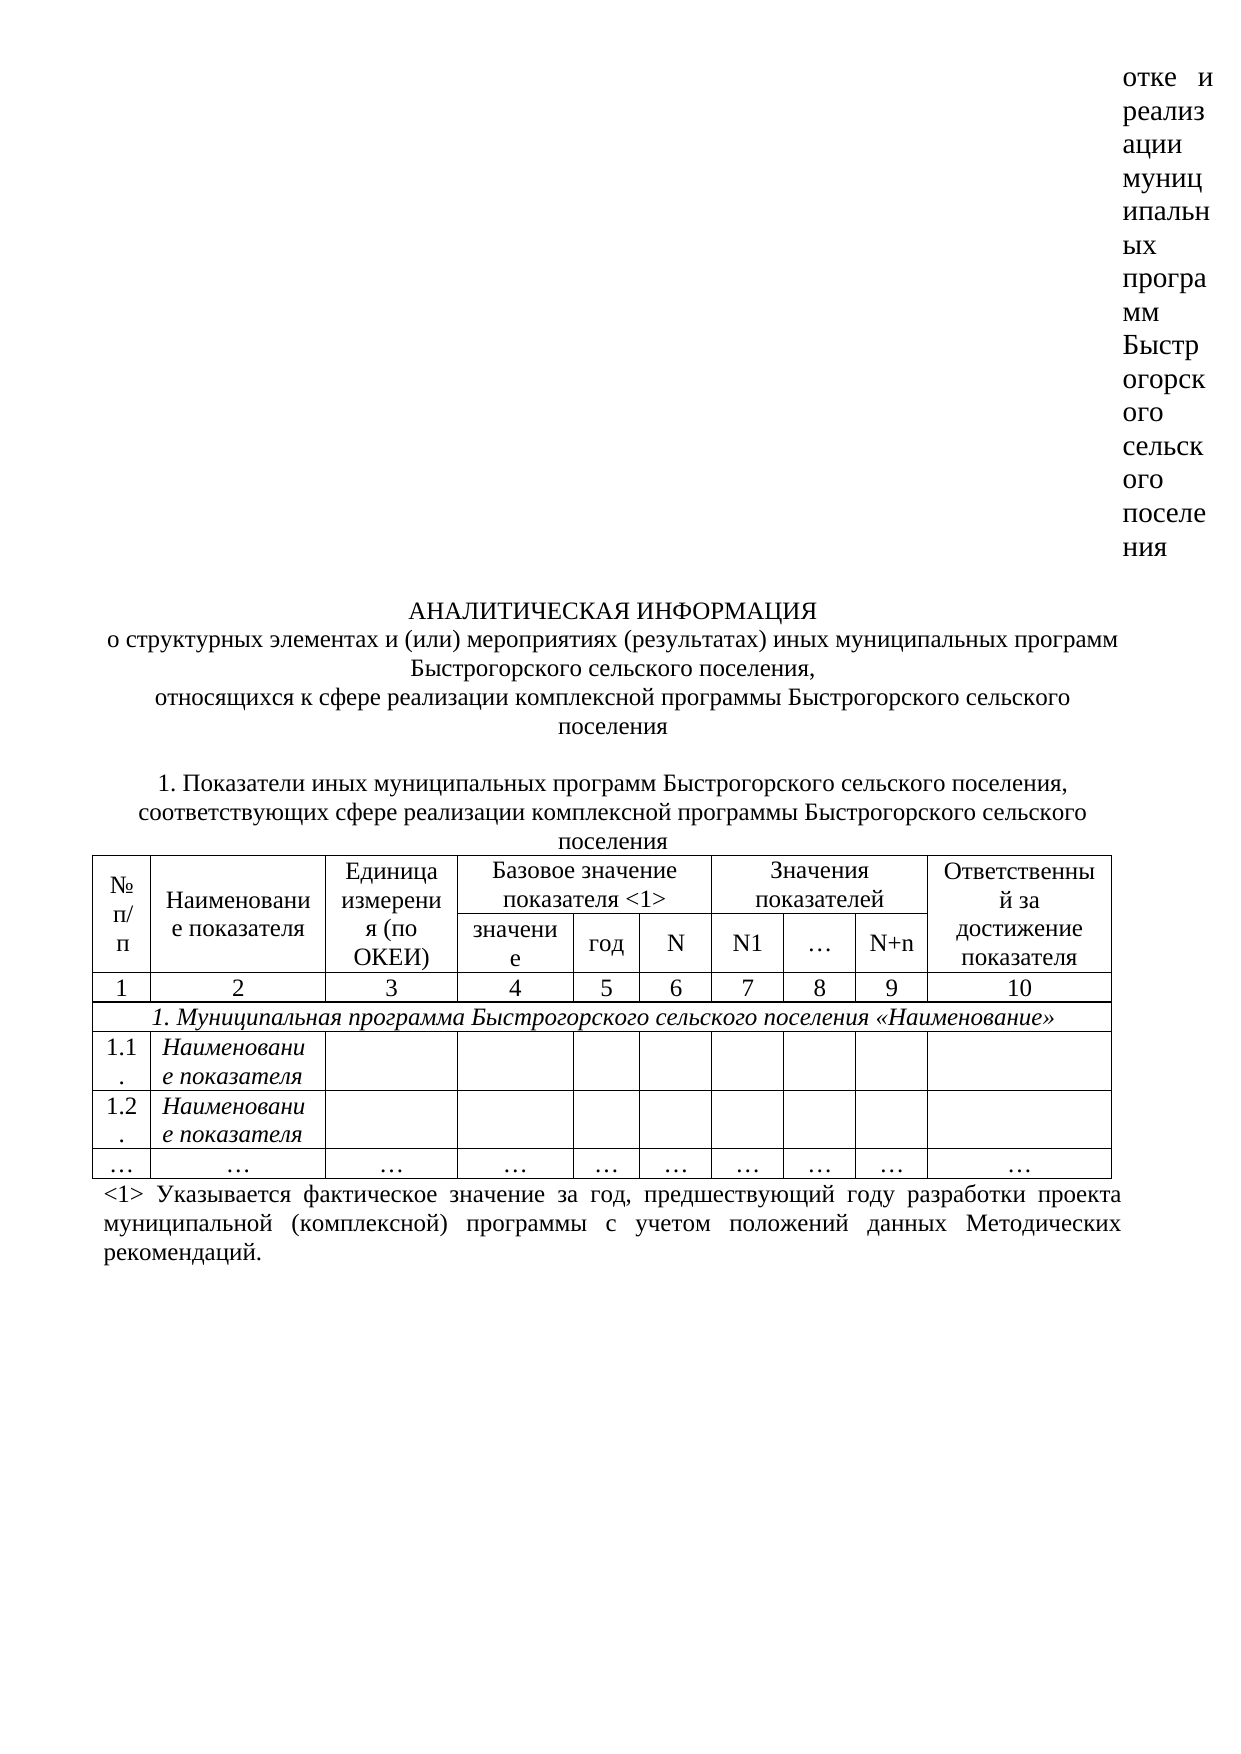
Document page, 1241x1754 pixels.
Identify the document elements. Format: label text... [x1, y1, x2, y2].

table_cell [784, 1091, 855, 1148]
table_cell [712, 1032, 783, 1090]
table_header Единица измерения (по ОКЕИ) [326, 856, 457, 972]
text относящихся к сфере реализации комплексной программы Быстрогорского сельского поселения [103, 682, 1122, 739]
table_cell [574, 1091, 639, 1148]
table_cell … [93, 1149, 150, 1178]
table_cell год [574, 914, 639, 972]
table_header № п/п [93, 856, 150, 972]
table_header Значения показателей [712, 856, 927, 913]
table_cell 1 [93, 973, 150, 1001]
table_cell … [856, 1149, 927, 1178]
table_cell N+n [856, 914, 927, 972]
table_cell [640, 1091, 711, 1148]
table_cell 4 [458, 973, 573, 1001]
table_cell N [640, 914, 711, 972]
table_cell 2 [151, 973, 325, 1001]
table_cell N1 [712, 914, 783, 972]
table_cell Наименование показателя [151, 1032, 325, 1090]
table_cell 7 [712, 973, 783, 1001]
table_cell 1. Муниципальная программа Быстрогорского сельского поселения «Наименование» [93, 1003, 1111, 1031]
table_cell [712, 1091, 783, 1148]
table_header Ответственный за достижение показателя [928, 856, 1111, 972]
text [1120, 59, 1213, 562]
table_cell … [640, 1149, 711, 1178]
table_cell 1.2. [93, 1091, 150, 1148]
table_cell [928, 1091, 1111, 1148]
table_cell [928, 1032, 1111, 1090]
table_cell [326, 1032, 457, 1090]
table_cell [856, 1032, 927, 1090]
table_cell [640, 1032, 711, 1090]
table_cell [784, 1032, 855, 1090]
table_cell 8 [784, 973, 855, 1001]
table_cell … [784, 1149, 855, 1178]
text соответствующих сфере реализации комплексной программы Быстрогорского сельского поселения [103, 797, 1122, 854]
table_cell 9 [856, 973, 927, 1001]
text о структурных элементах и (или) мероприятиях (результатах) иных муниципальных программ Быстрогорского сельского поселения, [103, 624, 1122, 682]
text АНАЛИТИЧЕСКАЯ ИНФОРМАЦИЯ [103, 596, 1122, 624]
table_cell … [784, 914, 855, 972]
table_cell [458, 1091, 573, 1148]
table_cell … [574, 1149, 639, 1178]
table_cell [856, 1091, 927, 1148]
table_cell [574, 1032, 639, 1090]
table_cell 6 [640, 973, 711, 1001]
table_cell Наименование показателя [151, 1091, 325, 1148]
table_header Базовое значение показателя <1> [458, 856, 711, 913]
table_cell … [928, 1149, 1111, 1178]
table_cell … [326, 1149, 457, 1178]
text <1> Указывается фактическое значение за год, предшествующий году разработки проекта муниципальной (комплексной) программы с учетом положений данных Методических рекомендаций. [103, 1179, 1122, 1265]
table_cell … [712, 1149, 783, 1178]
table_cell [458, 1032, 573, 1090]
table_header Наименование показателя [151, 856, 325, 972]
table_cell [326, 1091, 457, 1148]
text 1. Показатели иных муниципальных программ Быстрогорского сельского поселения, [103, 768, 1122, 797]
table_cell значение [458, 914, 573, 972]
table_cell … [151, 1149, 325, 1178]
table_cell 5 [574, 973, 639, 1001]
table_cell 1.1. [93, 1032, 150, 1090]
table_cell … [458, 1149, 573, 1178]
table_cell 10 [928, 973, 1111, 1001]
table_cell 3 [326, 973, 457, 1001]
